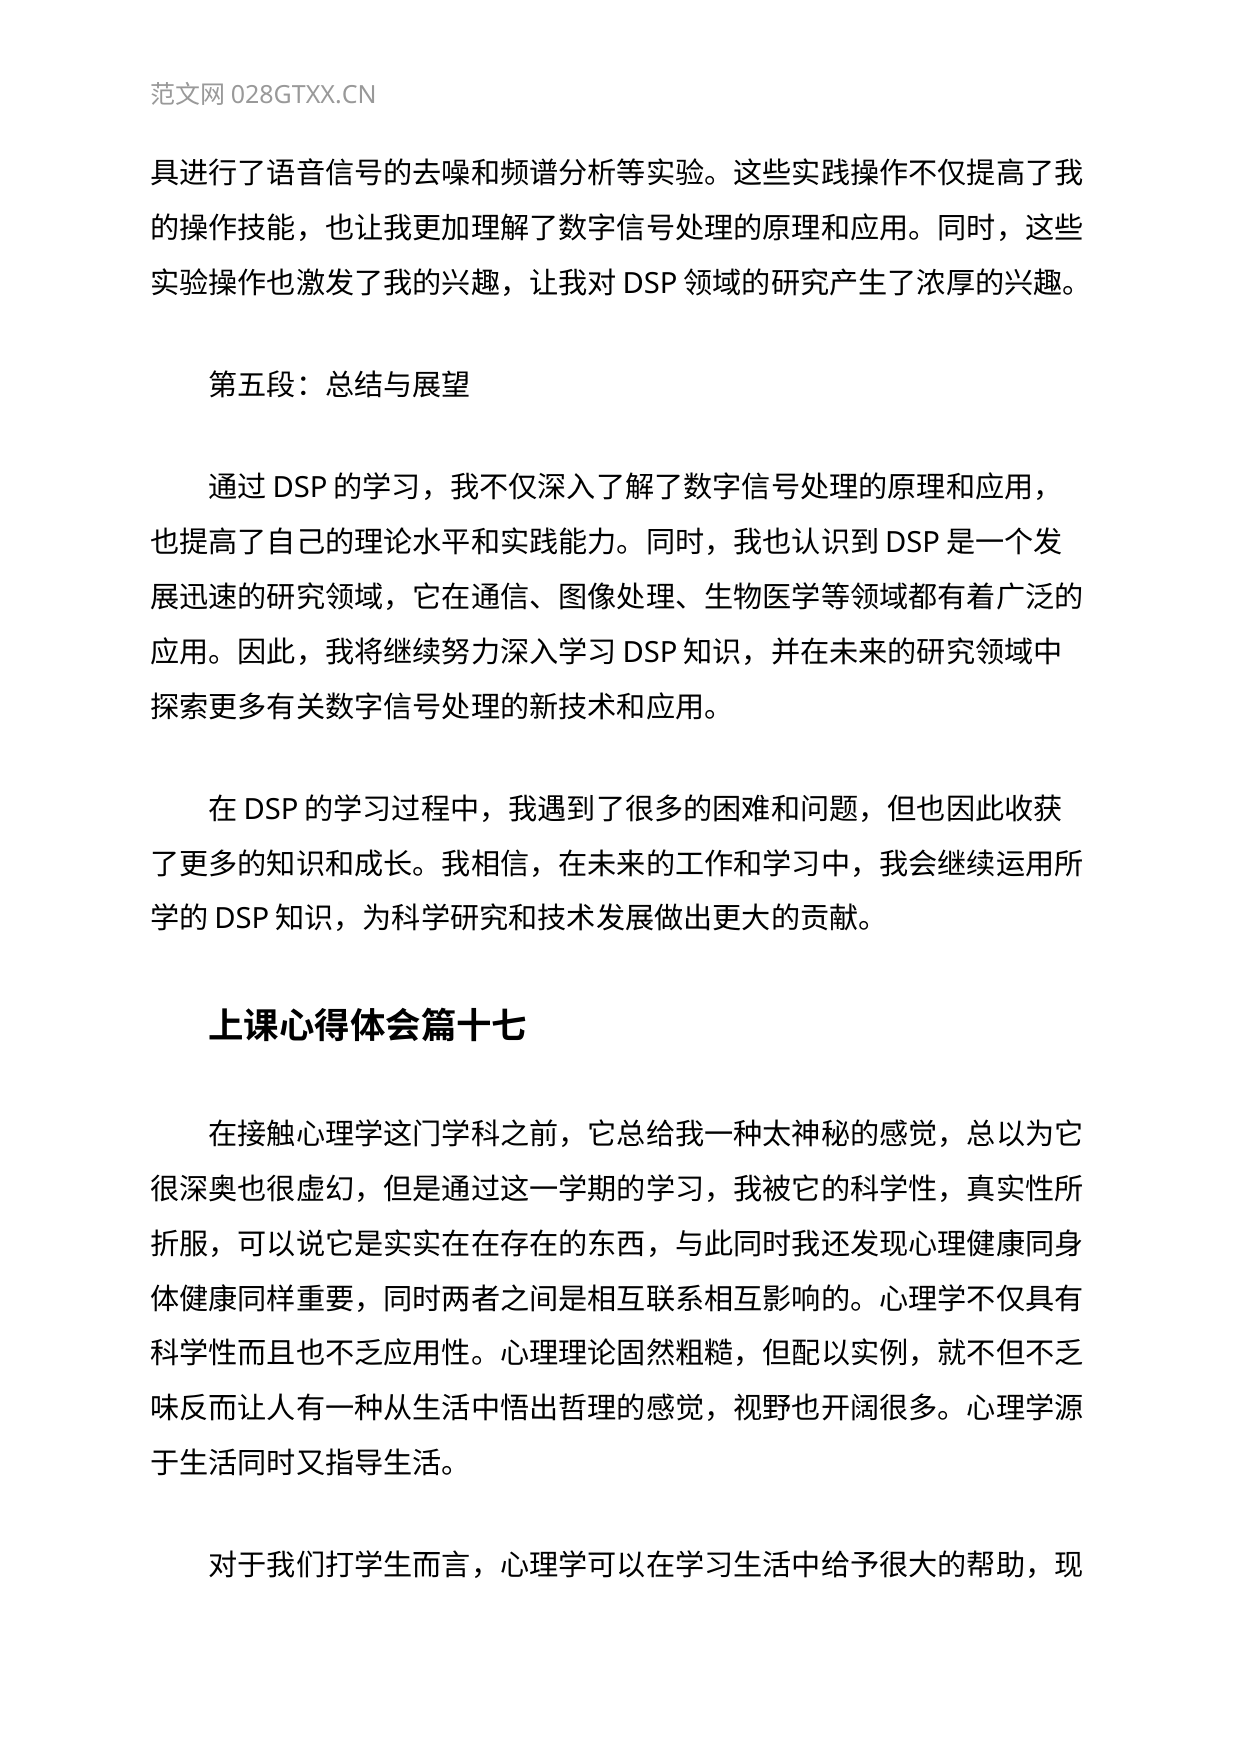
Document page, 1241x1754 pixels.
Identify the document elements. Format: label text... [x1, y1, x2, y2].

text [150, 150, 1090, 302]
text 在接触心理学这门学科之前，它总给我一种太神秘的感觉，总以为它很深奥也很虚幻，但是通过这一学期的学习，我被它的科学性，真实性所折服，可以说它是实实在在存在的东西，与此同时我还发现心理健康同身体健康同样重要，同时两者之间是相互联系相互影响的。心理学不仅具有科学性而且也不乏应用性。心理理论固然粗糙，但配以实例，就不但不乏味反而让人有一种从生活中悟出哲理的感觉，视野也开阔很多。心理学源于生活同时又指导生活。 [150, 1111, 1090, 1482]
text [150, 1542, 1090, 1584]
text 上课心得体会篇十七 [150, 997, 1090, 1048]
text 第五段：总结与展望 [150, 362, 1090, 404]
text 在DSP的学习过程中，我遇到了很多的困难和问题，但也因此收获了更多的知识和成长。我相信，在未来的工作和学习中，我会继续运用所学的DSP知识，为科学研究和技术发展做出更大的贡献。 [150, 785, 1090, 937]
text 通过DSP的学习，我不仅深入了解了数字信号处理的原理和应用，也提高了自己的理论水平和实践能力。同时，我也认识到DSP是一个发展迅速的研究领域，它在通信、图像处理、生物医学等领域都有着广泛的应用。因此，我将继续努力深入学习DSP知识，并在未来的研究领域中探索更多有关数字信号处理的新技术和应用。 [150, 463, 1090, 726]
